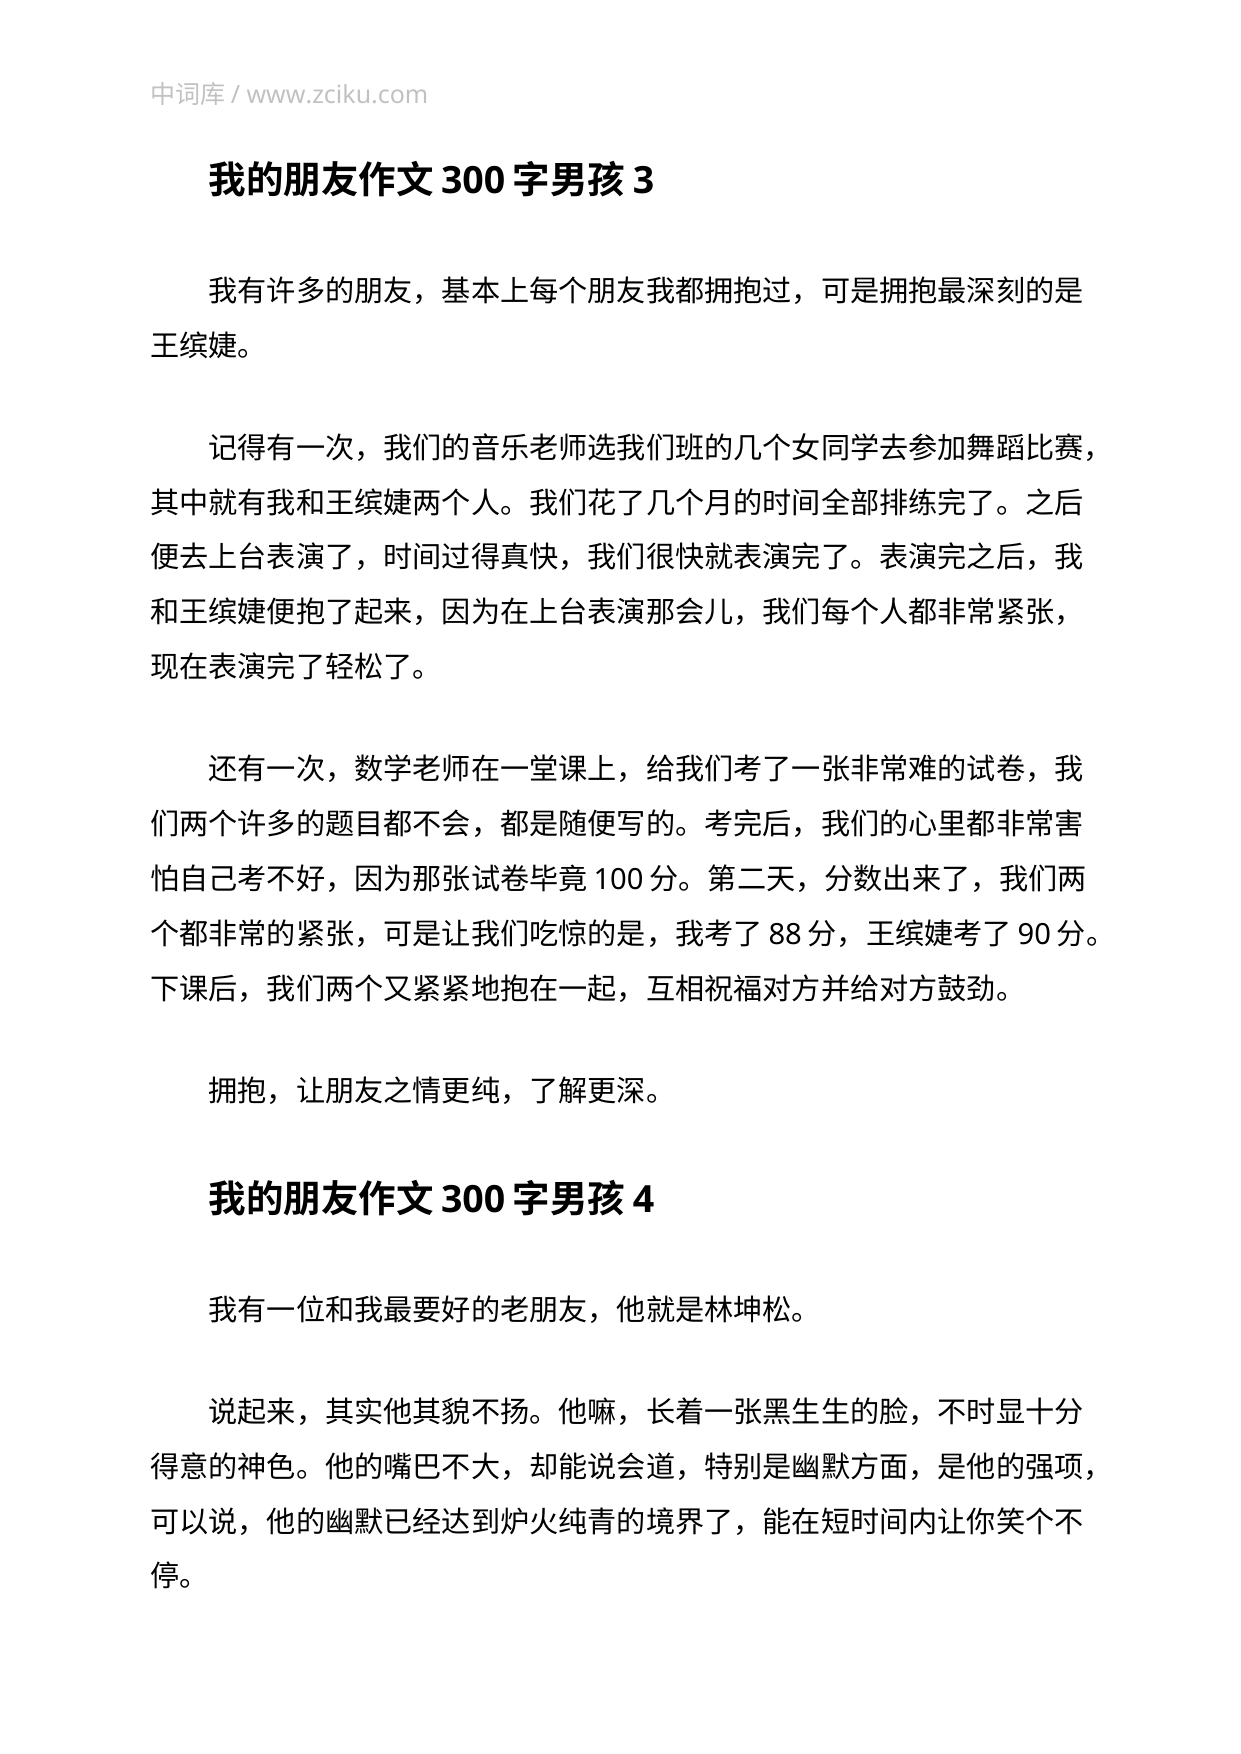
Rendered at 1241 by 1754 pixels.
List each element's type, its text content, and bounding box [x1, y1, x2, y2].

text 记得有一次，我们的音乐老师选我们班的几个女同学去参加舞蹈比赛，其中就有我和王缤婕两个人。我们花了几个月的时间全部排练完了。之后便去上台表演了，时间过得真快，我们很快就表演完了。表演完之后，我和王缤婕便抱了起来，因为在上台表演那会儿，我们每个人都非常紧张，现在表演完了轻松了。 [150, 424, 1090, 686]
text 还有一次，数学老师在一堂课上，给我们考了一张非常难的试卷，我们两个许多的题目都不会，都是随便写的。考完后，我们的心里都非常害怕自己考不好，因为那张试卷毕竟100分。第二天，分数出来了，我们两个都非常的紧张，可是让我们吃惊的是，我考了88分，王缤婕考了90分。下课后，我们两个又紧紧地抱在一起，互相祝福对方并给对方鼓劲。 [150, 746, 1090, 1008]
text 我的朋友作文300字男孩4 [150, 1169, 1090, 1223]
text 我的朋友作文300字男孩3 [150, 150, 1090, 204]
text 说起来，其实他其貌不扬。他嘛，长着一张黑生生的脸，不时显十分得意的神色。他的嘴巴不大，却能说会道，特别是幽默方面，是他的强项，可以说，他的幽默已经达到炉火纯青的境界了，能在短时间内让你笑个不停。 [150, 1388, 1090, 1595]
text 拥抱，让朋友之情更纯，了解更深。 [150, 1067, 1090, 1109]
text 我有一位和我最要好的老朋友，他就是林坤松。 [150, 1287, 1090, 1329]
text 我有许多的朋友，基本上每个朋友我都拥抱过，可是拥抱最深刻的是王缤婕。 [150, 268, 1090, 365]
